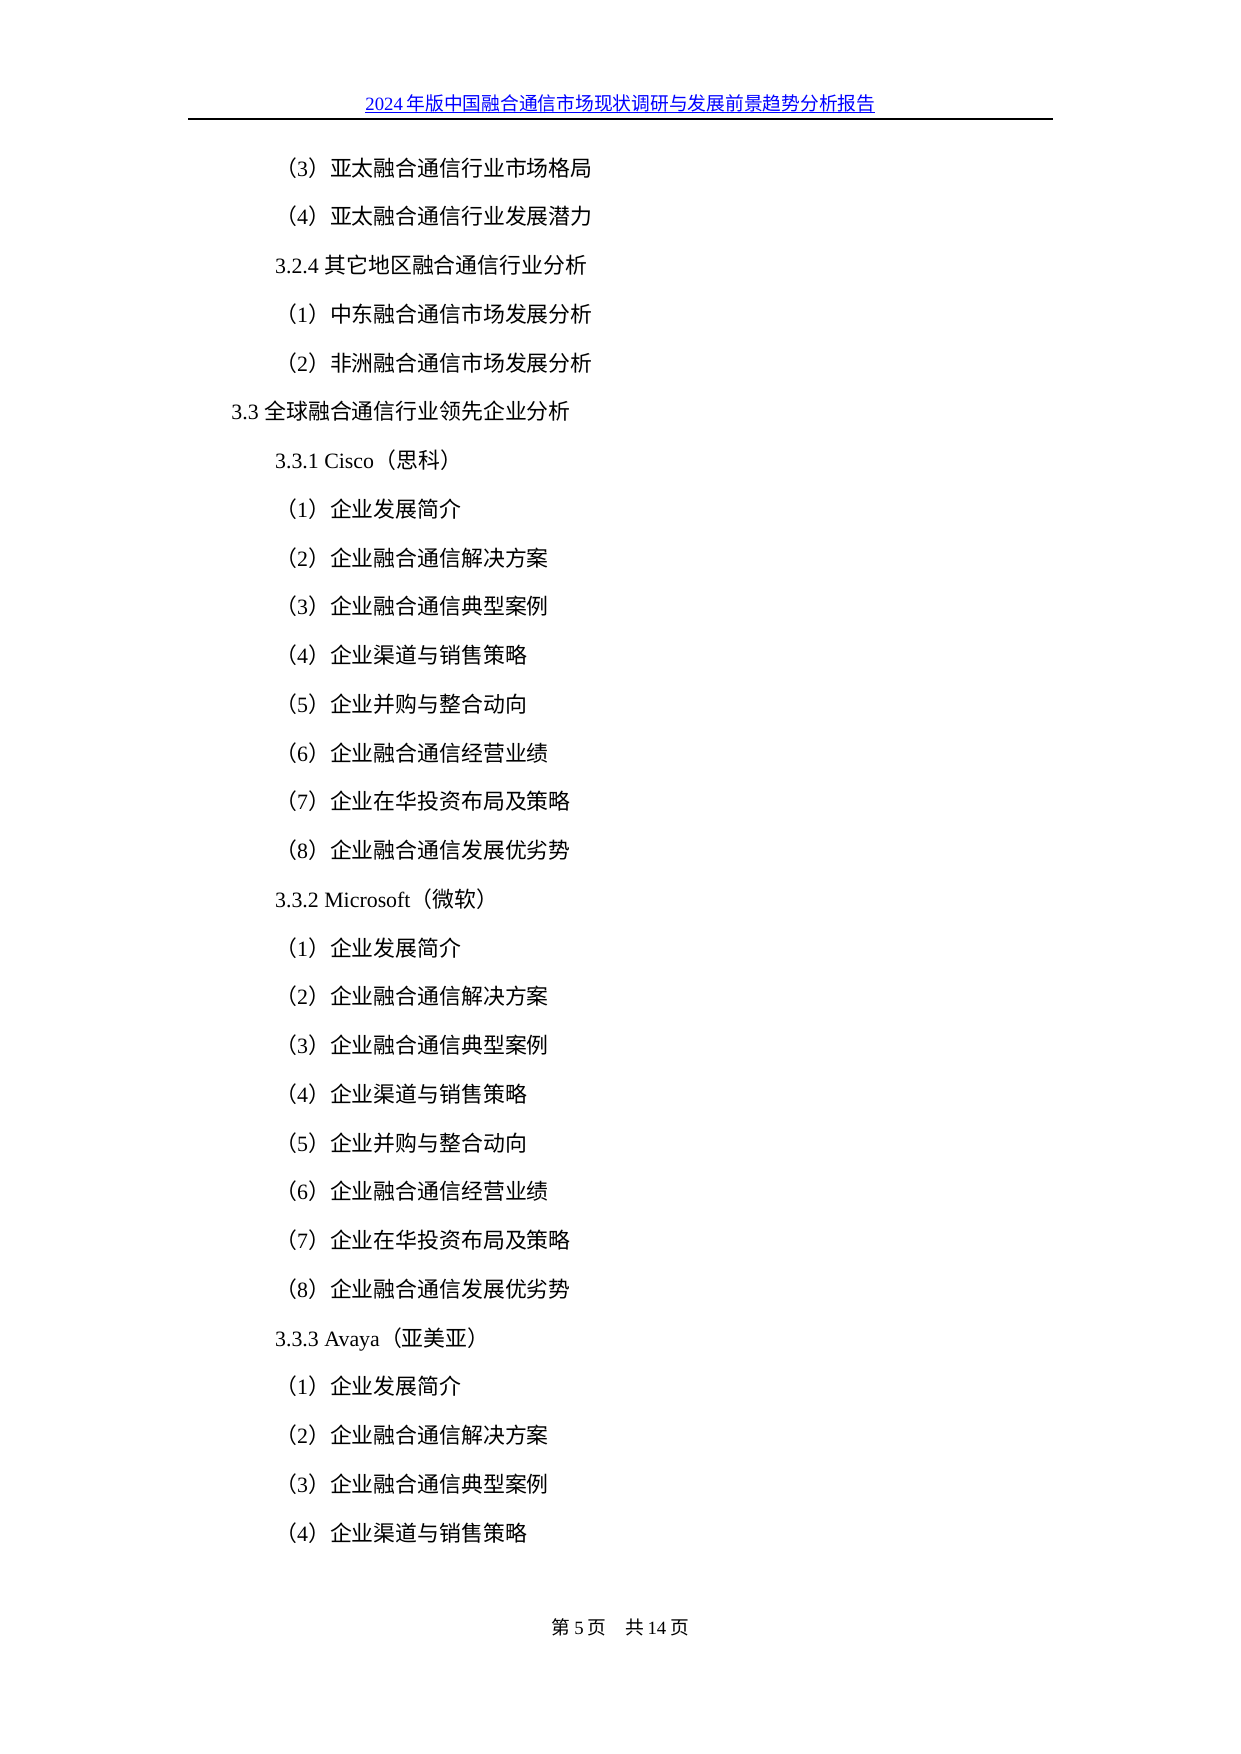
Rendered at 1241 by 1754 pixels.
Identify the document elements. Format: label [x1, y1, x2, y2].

text [187, 150, 1053, 1548]
